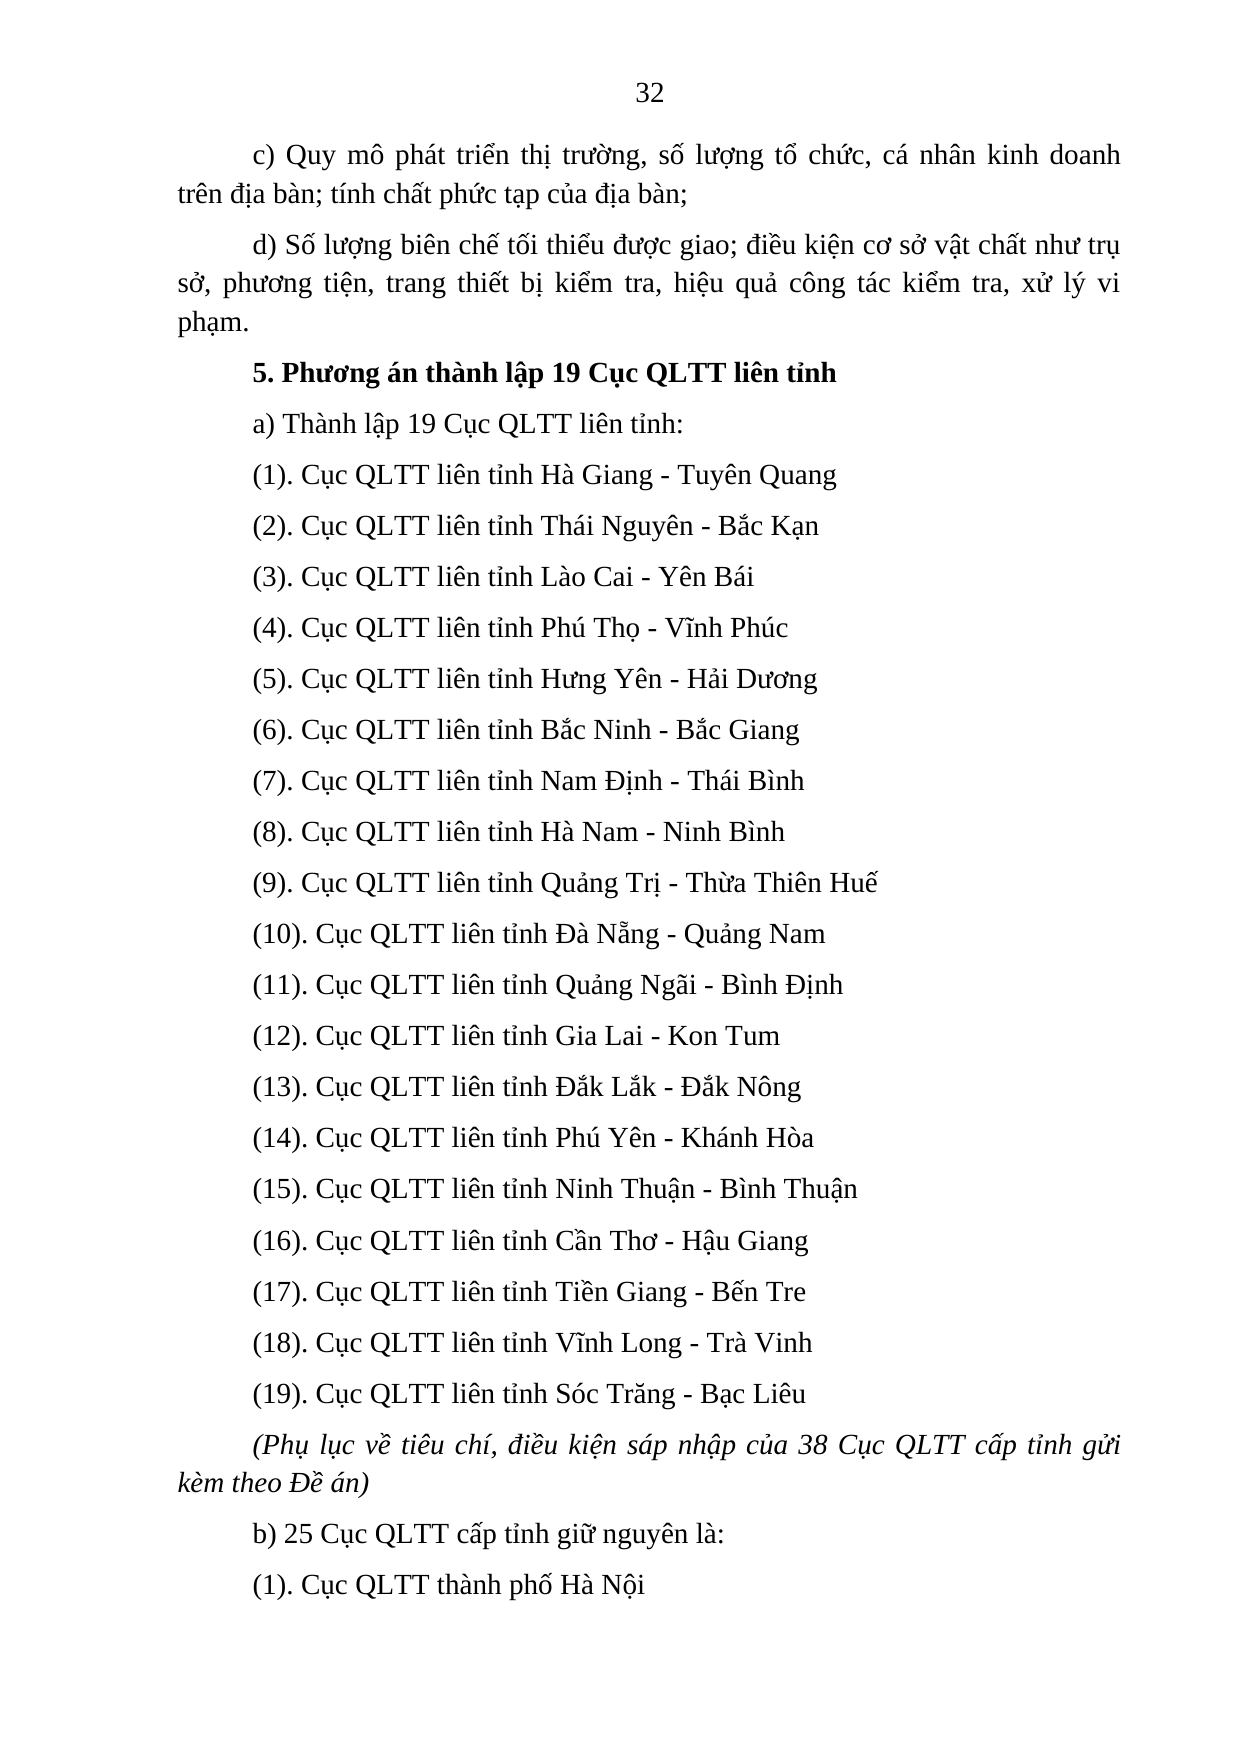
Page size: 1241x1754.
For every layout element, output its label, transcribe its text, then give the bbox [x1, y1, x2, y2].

text (4). Cục QLTT liên tỉnh Phú Thọ - Vĩnh Phúc [177, 610, 1122, 644]
text (10). Cục QLTT liên tỉnh Đà Nẵng - Quảng Nam [177, 916, 1122, 950]
text (6). Cục QLTT liên tỉnh Bắc Ninh - Bắc Giang [177, 712, 1122, 746]
text (1). Cục QLTT thành phố Hà Nội [177, 1567, 1122, 1601]
text (1). Cục QLTT liên tỉnh Hà Giang - Tuyên Quang [177, 457, 1122, 491]
text 5. Phương án thành lập 19 Cục QLTT liên tỉnh [177, 355, 1122, 388]
text (Phụ lục về tiêu chí, điều kiện sáp nhập của 38 Cục QLTT cấp tỉnh gửi kèm theo Đề án) [177, 1427, 1122, 1499]
text (18). Cục QLTT liên tỉnh Vĩnh Long - Trà Vinh [177, 1325, 1122, 1358]
text (2). Cục QLTT liên tỉnh Thái Nguyên - Bắc Kạn [177, 508, 1122, 542]
text d) Số lượng biên chế tối thiểu được giao; điều kiện cơ sở vật chất như trụ sở, phương tiện, trang thiết bị kiểm tra, hiệu quả công tác kiểm tra, xử lý vi phạm. [177, 227, 1122, 337]
text (5). Cục QLTT liên tỉnh Hưng Yên - Hải Dương [177, 661, 1122, 695]
text (19). Cục QLTT liên tỉnh Sóc Trăng - Bạc Liêu [177, 1376, 1122, 1409]
text b) 25 Cục QLTT cấp tỉnh giữ nguyên là: [177, 1516, 1122, 1550]
text (13). Cục QLTT liên tỉnh Đắk Lắk - Đắk Nông [177, 1069, 1122, 1103]
text (16). Cục QLTT liên tỉnh Cần Thơ - Hậu Giang [177, 1223, 1122, 1256]
text (12). Cục QLTT liên tỉnh Gia Lai - Kon Tum [177, 1018, 1122, 1052]
text (9). Cục QLTT liên tỉnh Quảng Trị - Thừa Thiên Huế [177, 865, 1122, 899]
text (11). Cục QLTT liên tỉnh Quảng Ngãi - Bình Định [177, 967, 1122, 1001]
text (17). Cục QLTT liên tỉnh Tiền Giang - Bến Tre [177, 1274, 1122, 1307]
text c) Quy mô phát triển thị trường, số lượng tổ chức, cá nhân kinh doanh trên địa bàn; tính chất phức tạp của địa bàn; [177, 137, 1122, 209]
text (15). Cục QLTT liên tỉnh Ninh Thuận - Bình Thuận [177, 1172, 1122, 1205]
text (7). Cục QLTT liên tỉnh Nam Định - Thái Bình [177, 763, 1122, 797]
text (3). Cục QLTT liên tỉnh Lào Cai - Yên Bái [177, 559, 1122, 593]
text (8). Cục QLTT liên tỉnh Hà Nam - Ninh Bình [177, 814, 1122, 848]
text a) Thành lập 19 Cục QLTT liên tỉnh: [177, 406, 1122, 439]
text (14). Cục QLTT liên tỉnh Phú Yên - Khánh Hòa [177, 1121, 1122, 1154]
